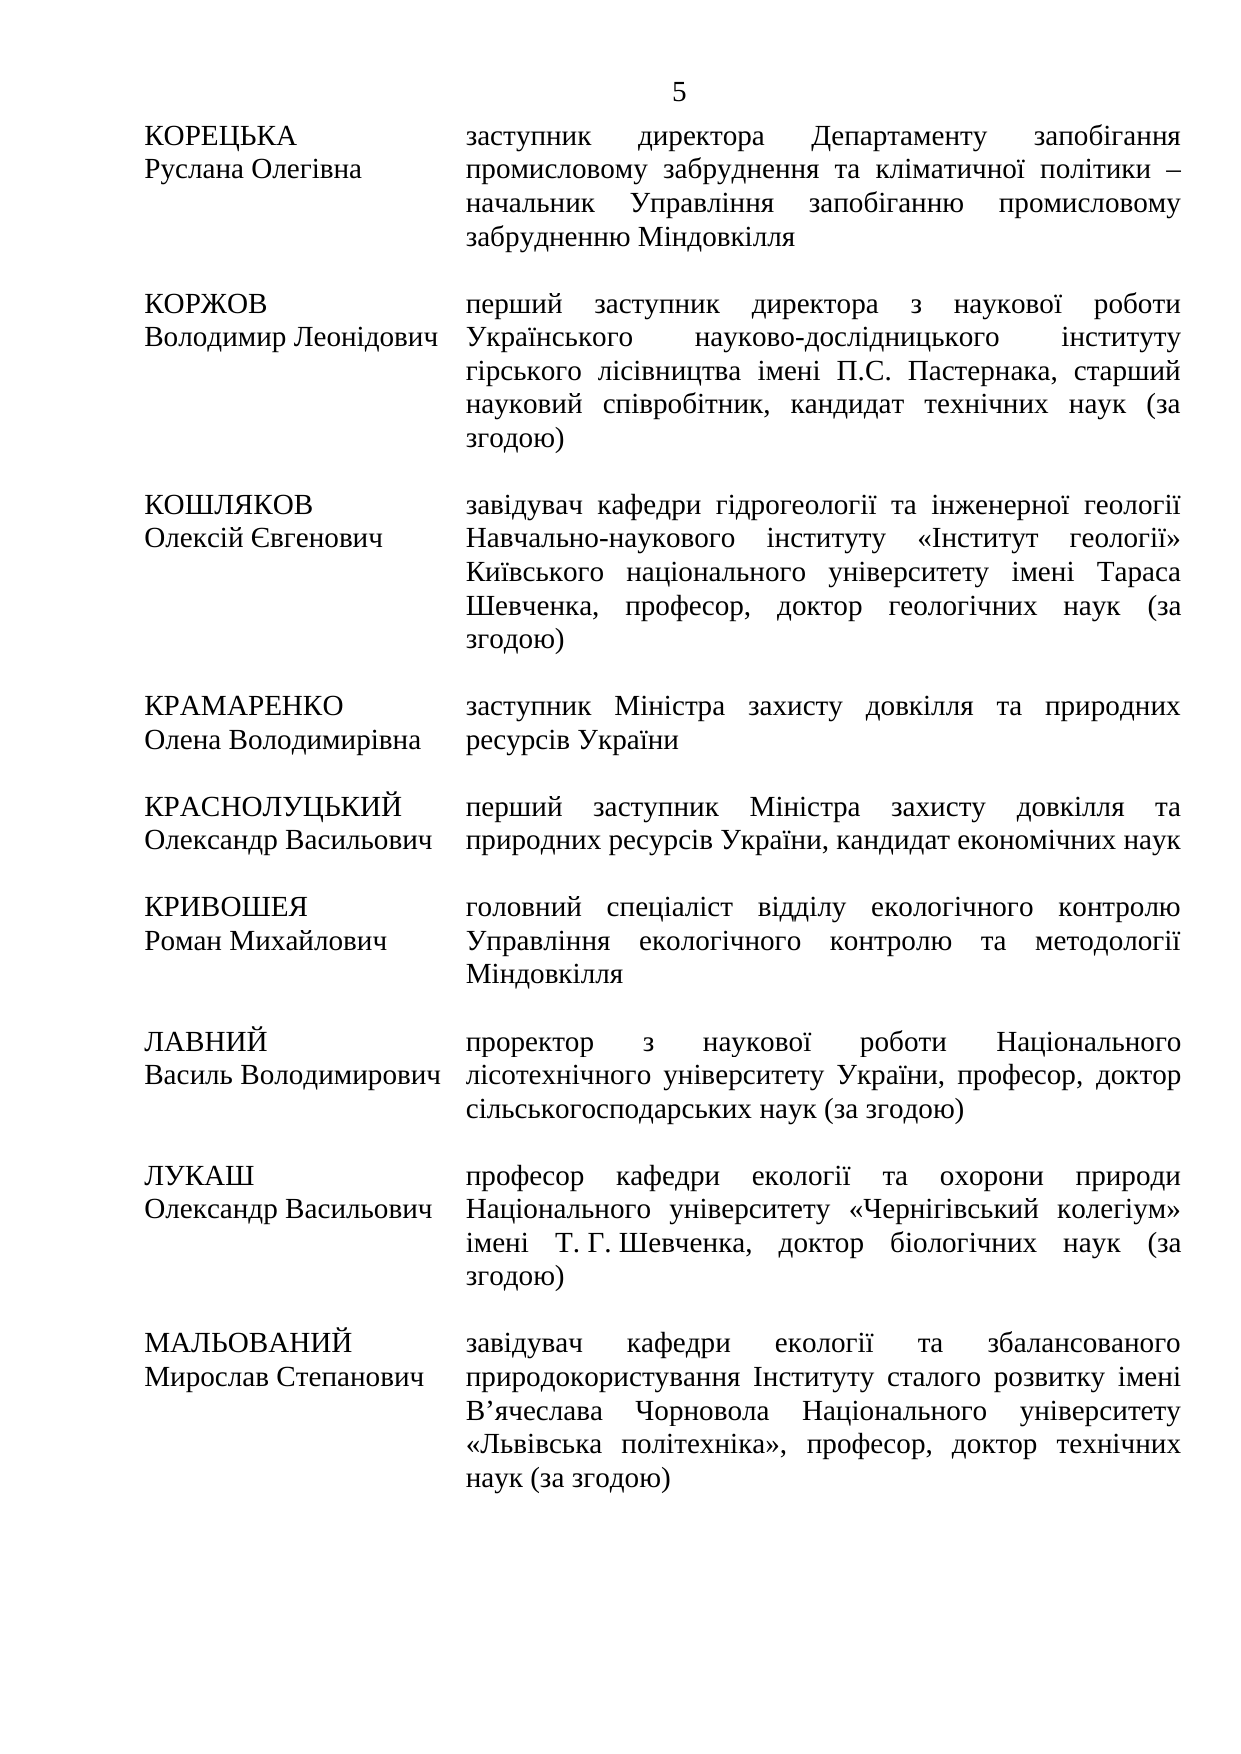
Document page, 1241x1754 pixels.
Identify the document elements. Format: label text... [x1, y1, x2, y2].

table_cell КРАМАРЕНКО Олена Володимирівна [144, 688, 454, 789]
table_cell Корецька Руслана Олегівна [144, 118, 454, 286]
table_cell Лукаш Олександр Васильович [144, 1158, 454, 1326]
table_cell заступник Міністра захисту довкілля та природних ресурсів України [454, 688, 1192, 789]
table_cell професор кафедри екології та охорони природи Національного університету «Чернігівський колегіум» імені Т. Г. Шевченка, доктор біологічних наук (за згодою) [454, 1158, 1192, 1326]
table_cell перший заступник директора з наукової роботи Українського науково-дослідницького інституту гірського лісівництва імені П.С. Пастернака, старший науковий співробітник, кандидат технічних наук (за згодою) [454, 286, 1192, 487]
table_cell Лавний Василь Володимирович [144, 1024, 454, 1158]
table_cell Кошляков Олексій Євгенович [144, 487, 454, 688]
table_cell Кривошея Роман Михайлович [144, 890, 454, 1024]
table_cell Мальований Мирослав Степанович [144, 1326, 454, 1627]
table_cell проректор з наукової роботи Національного лісотехнічного університету України, професор, доктор сільськогосподарських наук (за згодою) [454, 1024, 1192, 1158]
table_cell перший заступник Міністра захисту довкілля та природних ресурсів України, кандидат економічних наук [454, 789, 1192, 889]
table_cell завідувач кафедри екології та збалансованого природокористування Інституту сталого розвитку імені В’ячеслава Чорновола Національного університету «Львівська політехніка», професор, доктор технічних наук (за згодою) [454, 1326, 1192, 1627]
table_cell заступник директора Департаменту запобігання промисловому забруднення та кліматичної політики – начальник Управління запобіганню промисловому забрудненню Міндовкілля [454, 118, 1192, 286]
table_cell завідувач кафедри гідрогеології та інженерної геології Навчально-наукового інституту «Інститут геології» Київського національного університету імені Тараса Шевченка, професор, доктор геологічних наук (за згодою) [454, 487, 1192, 688]
table_cell головний спеціаліст відділу екологічного контролю Управління екологічного контролю та методології Міндовкілля [454, 890, 1192, 1024]
table_cell коржов Володимир Леонідович [144, 286, 454, 487]
table_cell КРАСНОЛУЦЬКИЙ Олександр Васильович [144, 789, 454, 889]
